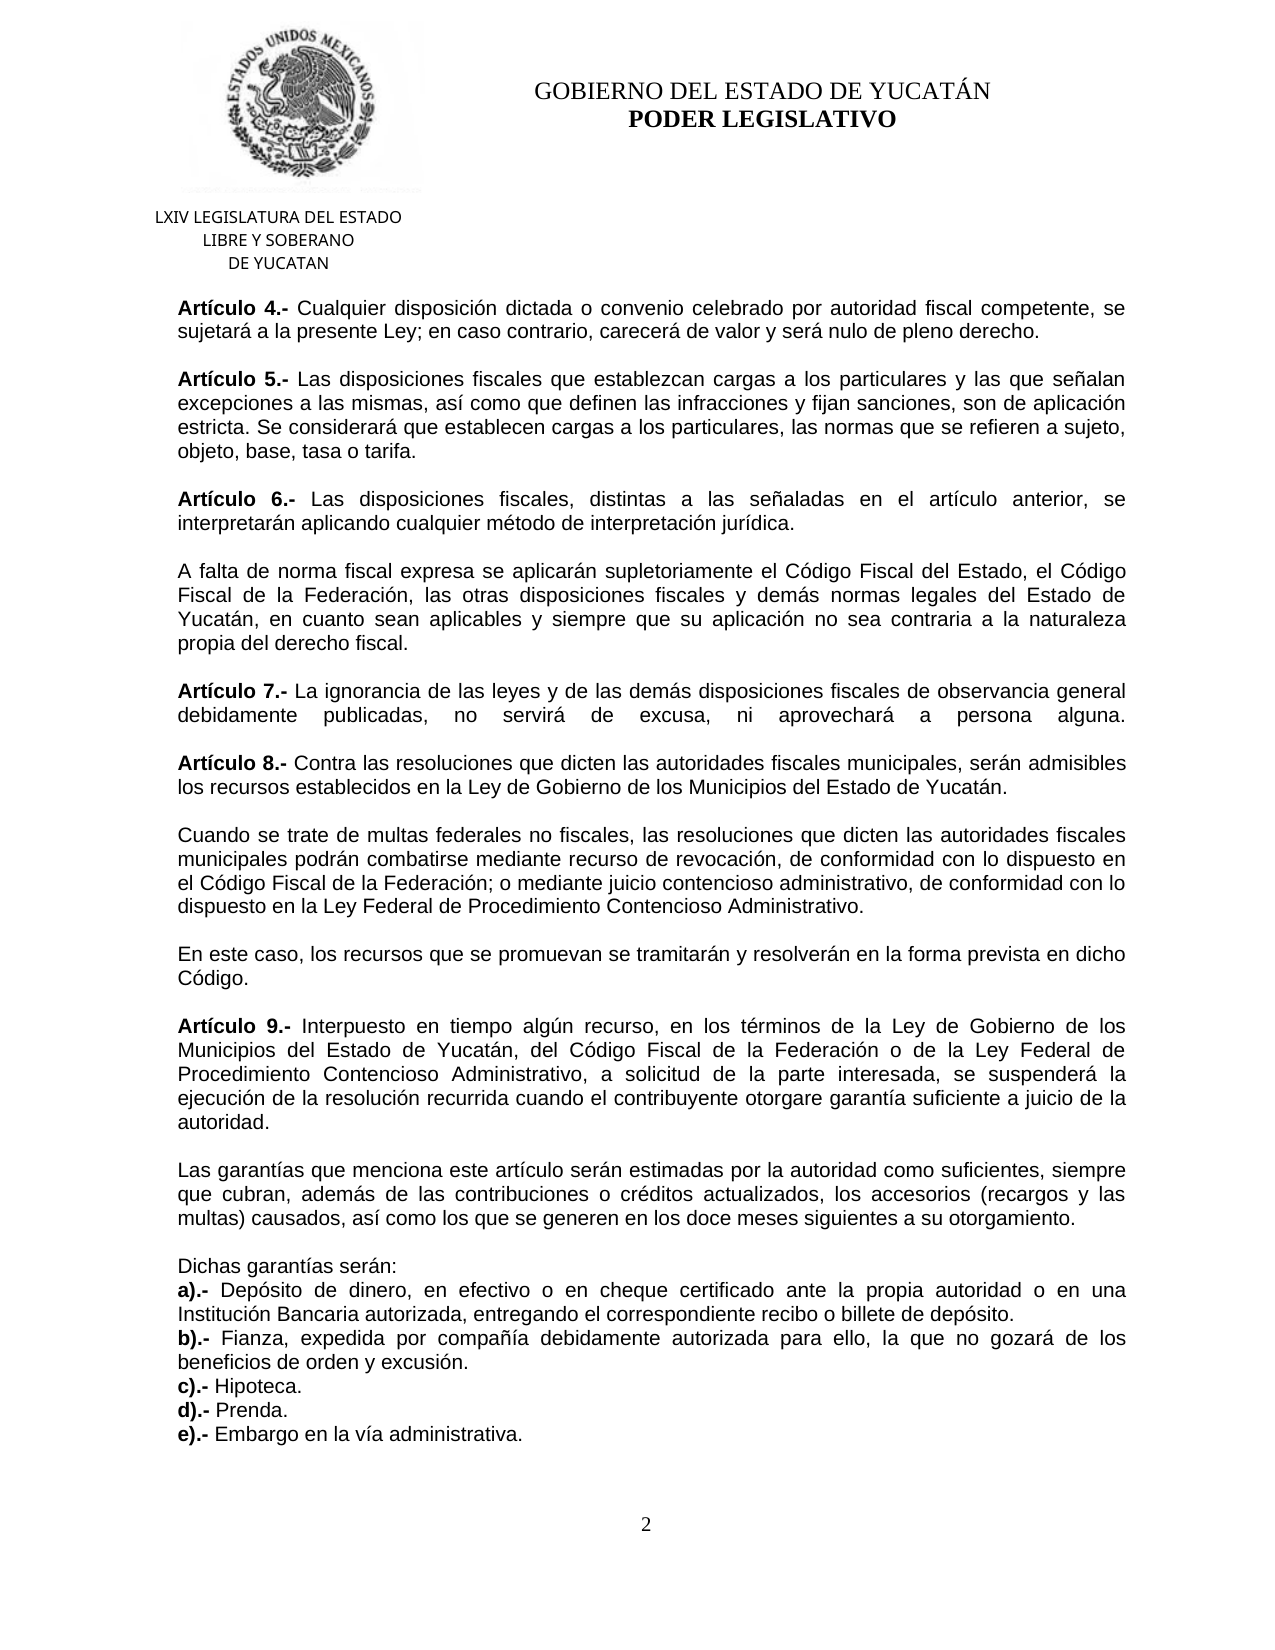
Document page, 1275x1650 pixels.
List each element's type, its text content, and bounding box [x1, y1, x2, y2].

text d).- Prenda. [177, 1397, 1127, 1421]
text En este caso, los recursos que se promuevan se tramitarán y resolverán en la forma prevista en dicho Código. [177, 942, 1127, 990]
text b).- Fianza, expedida por compañía debidamente autorizada para ello, la que no gozará de los beneficios de orden y excusión. [177, 1326, 1127, 1373]
text Cuando se trate de multas federales no fiscales, las resoluciones que dicten las autoridades fiscales municipales podrán combatirse mediante recurso de revocación, de conformidad con lo dispuesto en el Código Fiscal de la Federación; o mediante juicio contencioso administrativo, de conformidad con lo dispuesto en la Ley Federal de Procedimiento Contencioso Administrativo. [177, 822, 1127, 918]
text Artículo 8.- Contra las resoluciones que dicten las autoridades fiscales municipales, serán admisibles los recursos establecidos en la Ley de Gobierno de los Municipios del Estado de Yucatán. [177, 751, 1127, 798]
text Las garantías que menciona este artículo serán estimadas por la autoridad como suficientes, siempre que cubran, además de las contribuciones o créditos actualizados, los accesorios (recargos y las multas) causados, así como los que se generen en los doce meses siguientes a su otorgamiento. [177, 1158, 1127, 1230]
text a).- Depósito de dinero, en efectivo o en cheque certificado ante la propia autoridad o en una Institución Bancaria autorizada, entregando el correspondiente recibo o billete de depósito. [177, 1278, 1127, 1326]
text Dichas garantías serán: [177, 1254, 1127, 1278]
text Artículo 5.- Las disposiciones fiscales que establezcan cargas a los particulares y las que señalan excepciones a las mismas, así como que definen las infracciones y fijan sanciones, son de aplicación estricta. Se considerará que establecen cargas a los particulares, las normas que se refieren a sujeto, objeto, base, tasa o tarifa. [177, 367, 1127, 463]
text Artículo 9.- Interpuesto en tiempo algún recurso, en los términos de la Ley de Gobierno de los Municipios del Estado de Yucatán, del Código Fiscal de la Federación o de la Ley Federal de Procedimiento Contencioso Administrativo, a solicitud de la parte interesada, se suspenderá la ejecución de la resolución recurrida cuando el contribuyente otorgare garantía suficiente a juicio de la autoridad. [177, 1014, 1127, 1134]
text e).- Embargo en la vía administrativa. [177, 1421, 1127, 1445]
text Artículo 6.- Las disposiciones fiscales, distintas a las señaladas en el artículo anterior, se interpretarán aplicando cualquier método de interpretación jurídica. [177, 487, 1127, 535]
text Artículo 7.- La ignorancia de las leyes y de las demás disposiciones fiscales de observancia general debidamente publicadas, no servirá de excusa, ni aprovechará a persona alguna. [177, 679, 1127, 751]
text Artículo 4.- Cualquier disposición dictada o convenio celebrado por autoridad fiscal competente, se sujetará a la presente Ley; en caso contrario, carecerá de valor y será nulo de pleno derecho. [177, 295, 1127, 343]
text c).- Hipoteca. [177, 1373, 1127, 1397]
text A falta de norma fiscal expresa se aplicarán supletoriamente el Código Fiscal del Estado, el Código Fiscal de la Federación, las otras disposiciones fiscales y demás normas legales del Estado de Yucatán, en cuanto sean aplicables y siempre que su aplicación no sea contraria a la naturaleza propia del derecho fiscal. [177, 559, 1127, 655]
picture [180, 21, 425, 193]
